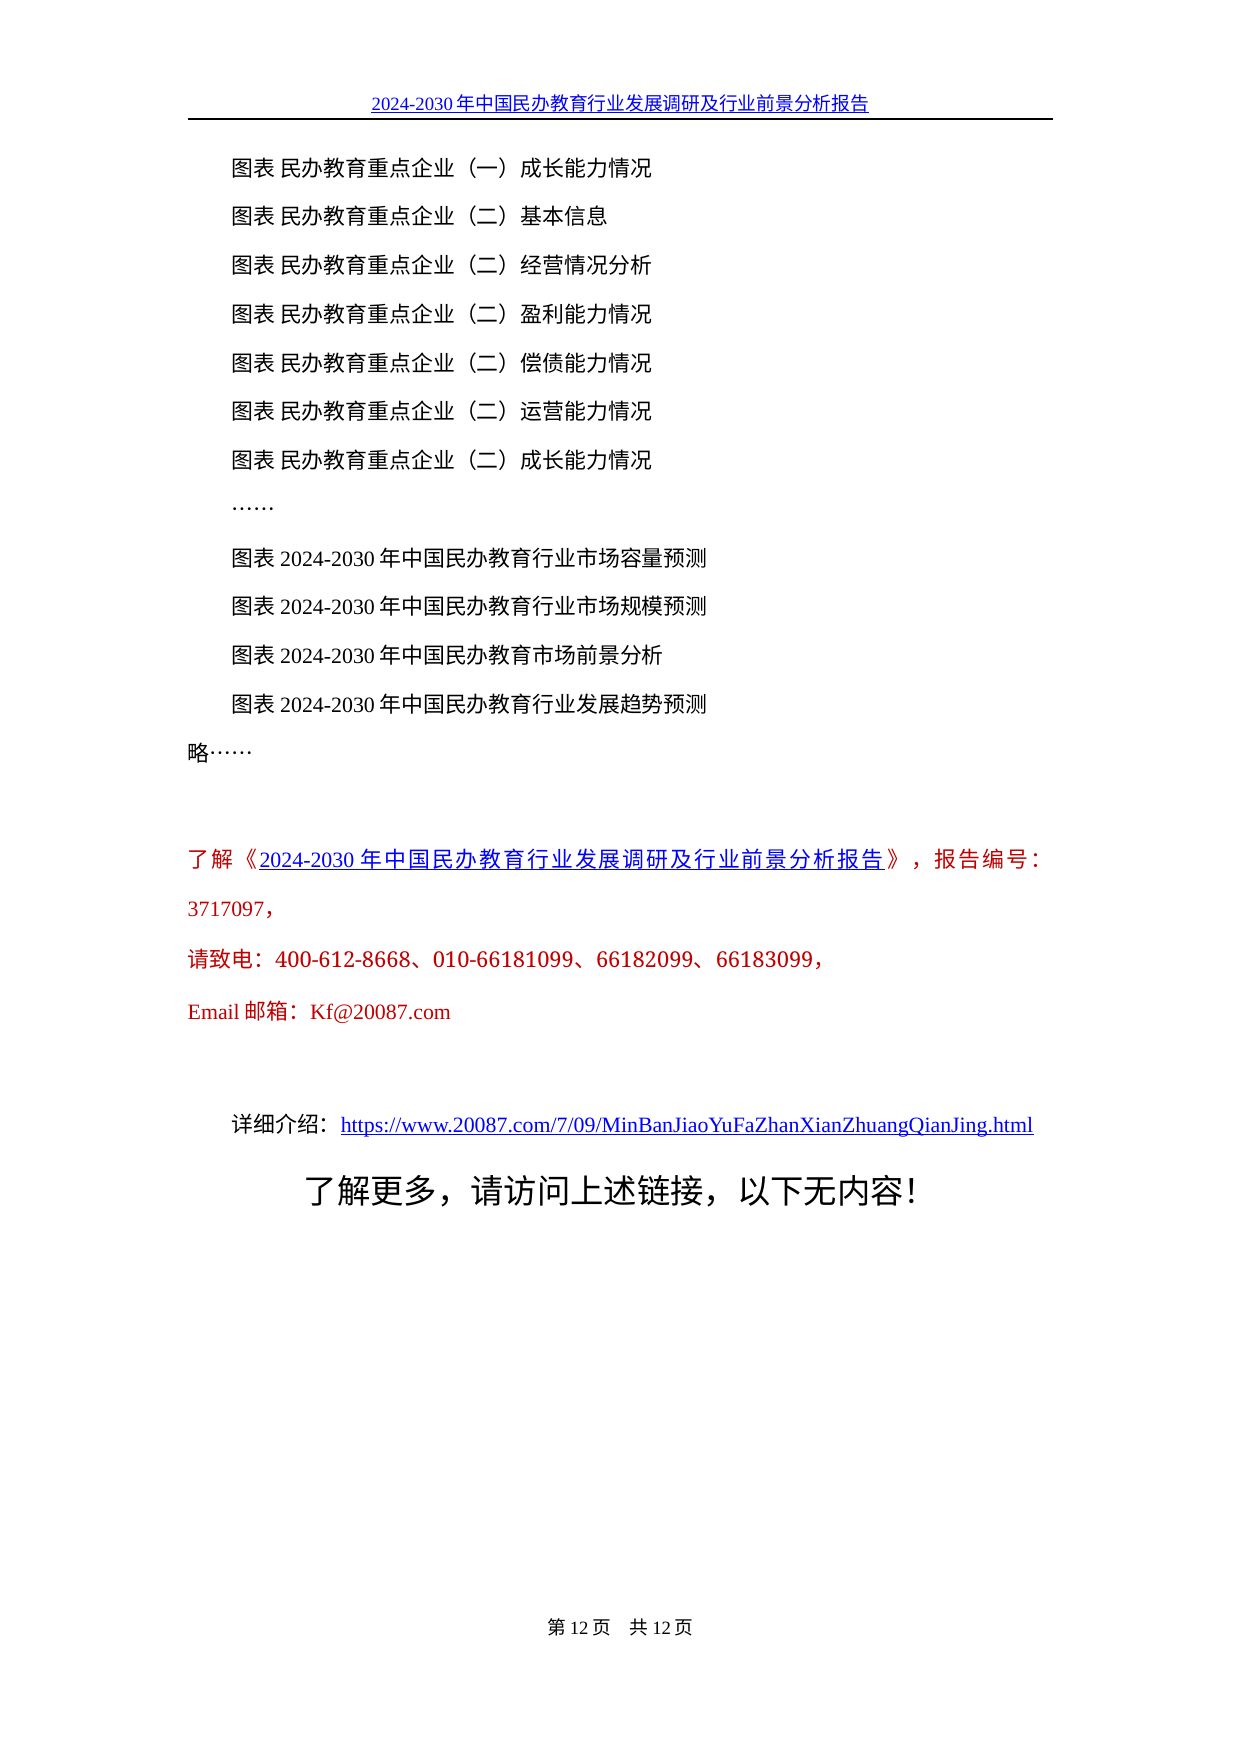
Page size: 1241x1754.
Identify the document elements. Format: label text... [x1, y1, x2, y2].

text 请致电：400-612-8668、010-66181099、66182099、66183099， [187, 942, 1053, 974]
text Email邮箱：Kf@20087.com [187, 993, 1053, 1026]
text 了解《2024-2030年中国民办教育行业发展调研及行业前景分析报告》，报告编号：3717097， [187, 842, 1053, 923]
title 了解更多，请访问上述链接，以下无内容！ [187, 1156, 1053, 1221]
text 详细介绍：https://www.20087.com/7/09/MinBanJiaoYuFaZhanXianZhuangQianJing.html [187, 1106, 1053, 1139]
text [187, 150, 1053, 768]
